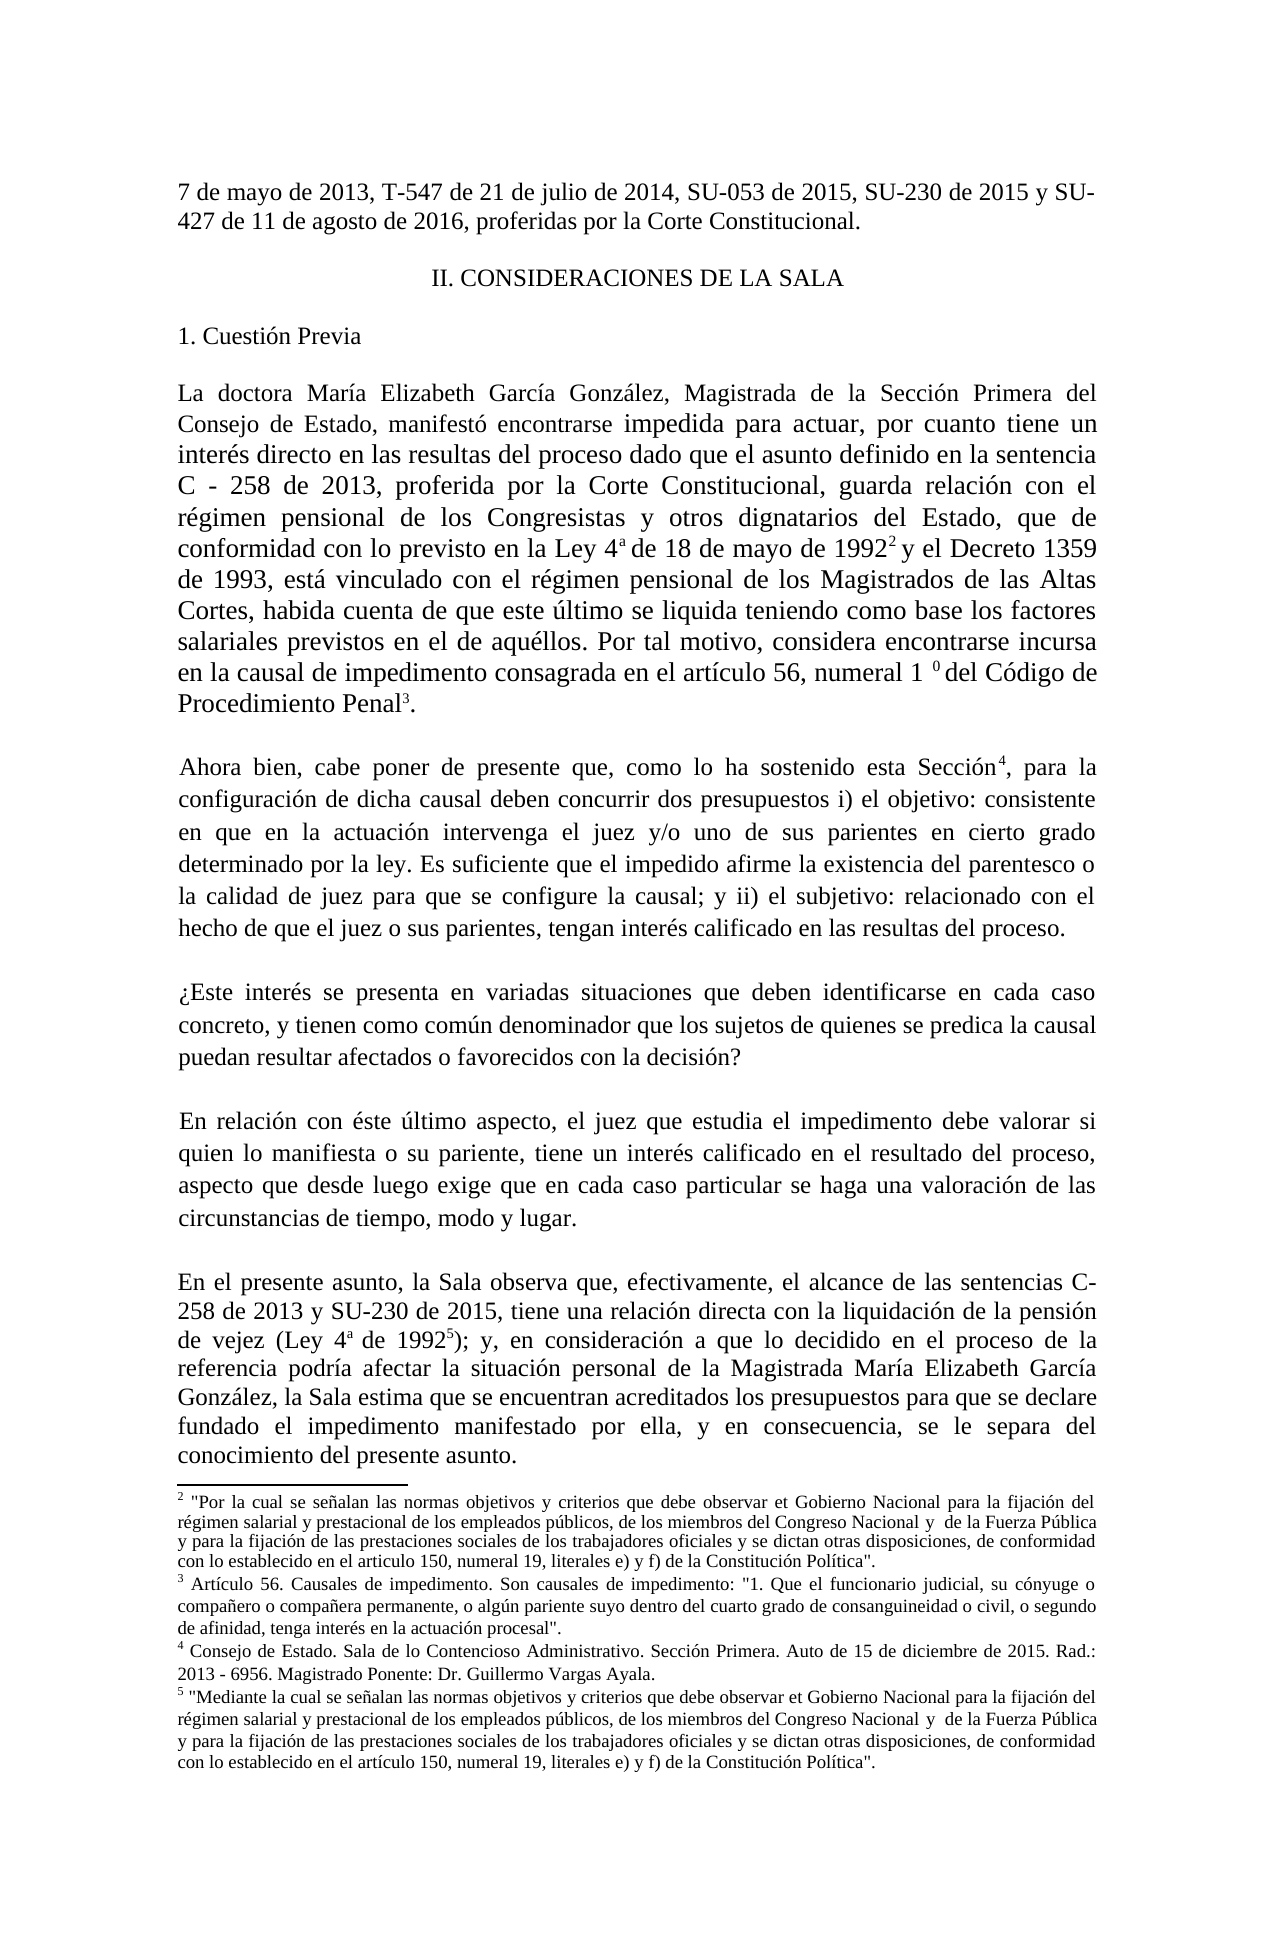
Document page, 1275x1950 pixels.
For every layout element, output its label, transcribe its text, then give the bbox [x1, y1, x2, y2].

text En el presente asunto, la Sala observa que, efectivamente, el alcance de las sentencias C-258 de 2013 y SU-230 de 2015, tiene una relación directa con la liquidación de la pensión de vejez (Ley 4a de 1992); y, en consideración a que lo decidido en el proceso de la referencia podría afectar la situación personal de la Magistrada María Elizabeth García González, la Sala estima que se encuentran acreditados los presupuestos para que se declare fundado el impedimento manifestado por ella, y en consecuencia, se le separa del conocimiento del presente asunto. [177, 1267, 1098, 1468]
text II. CONSIDERACIONES DE LA SALA [177, 263, 1098, 292]
text En relación con éste último aspecto, el juez que estudia el impedimento debe valorar si quien lo manifiesta o su pariente, tiene un interés calificado en el resultado del proceso, aspecto que desde luego exige que en cada caso particular se haga una valoración de las circunstancias de tiempo, modo y lugar. [178, 1106, 1097, 1232]
text La doctora María Elizabeth García González, Magistrada de la Sección Primera del Consejo de Estado, manifestó encontrarse impedida para actuar, por cuanto tiene un interés directo en las resultas del proceso dado que el asunto definido en la sentencia C - 258 de 2013, proferida por la Corte Constitucional, guarda relación con el régimen pensional de los Congresistas y otros dignatarios del Estado, que de conformidad con lo previsto en la Ley 4a de 18 de mayo de 1992 y el Decreto 1359 de 1993, está vinculado con el régimen pensional de los Magistrados de las Altas Cortes, habida cuenta de que este último se liquida teniendo como base los factores salariales previstos en el de aquéllos. Por tal motivo, considera encontrarse incursa en la causal de impedimento consagrada en el artículo 56, numeral 1 0 del Código de Procedimiento Penal. [177, 378, 1098, 719]
text ¿Este interés se presenta en variadas situaciones que deben identificarse en cada caso concreto, y tienen como común denominador que los sujetos de quienes se predica la causal puedan resultar afectados o favorecidos con la decisión? [178, 977, 1097, 1071]
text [177, 177, 1098, 235]
text Ahora bien, cabe poner de presente que, como lo ha sostenido esta Sección, para la configuración de dicha causal deben concurrir dos presupuestos i) el objetivo: consistente en que en la actuación intervenga el juez y/o uno de sus parientes en cierto grado determinado por la ley. Es suficiente que el impedido afirme la existencia del parentesco o la calidad de juez para que se configure la causal; y ii) el subjetivo: relacionado con el hecho de que el juez o sus parientes, tengan interés calificado en las resultas del proceso. [178, 752, 1097, 942]
text 1. Cuestión Previa [177, 321, 1098, 350]
